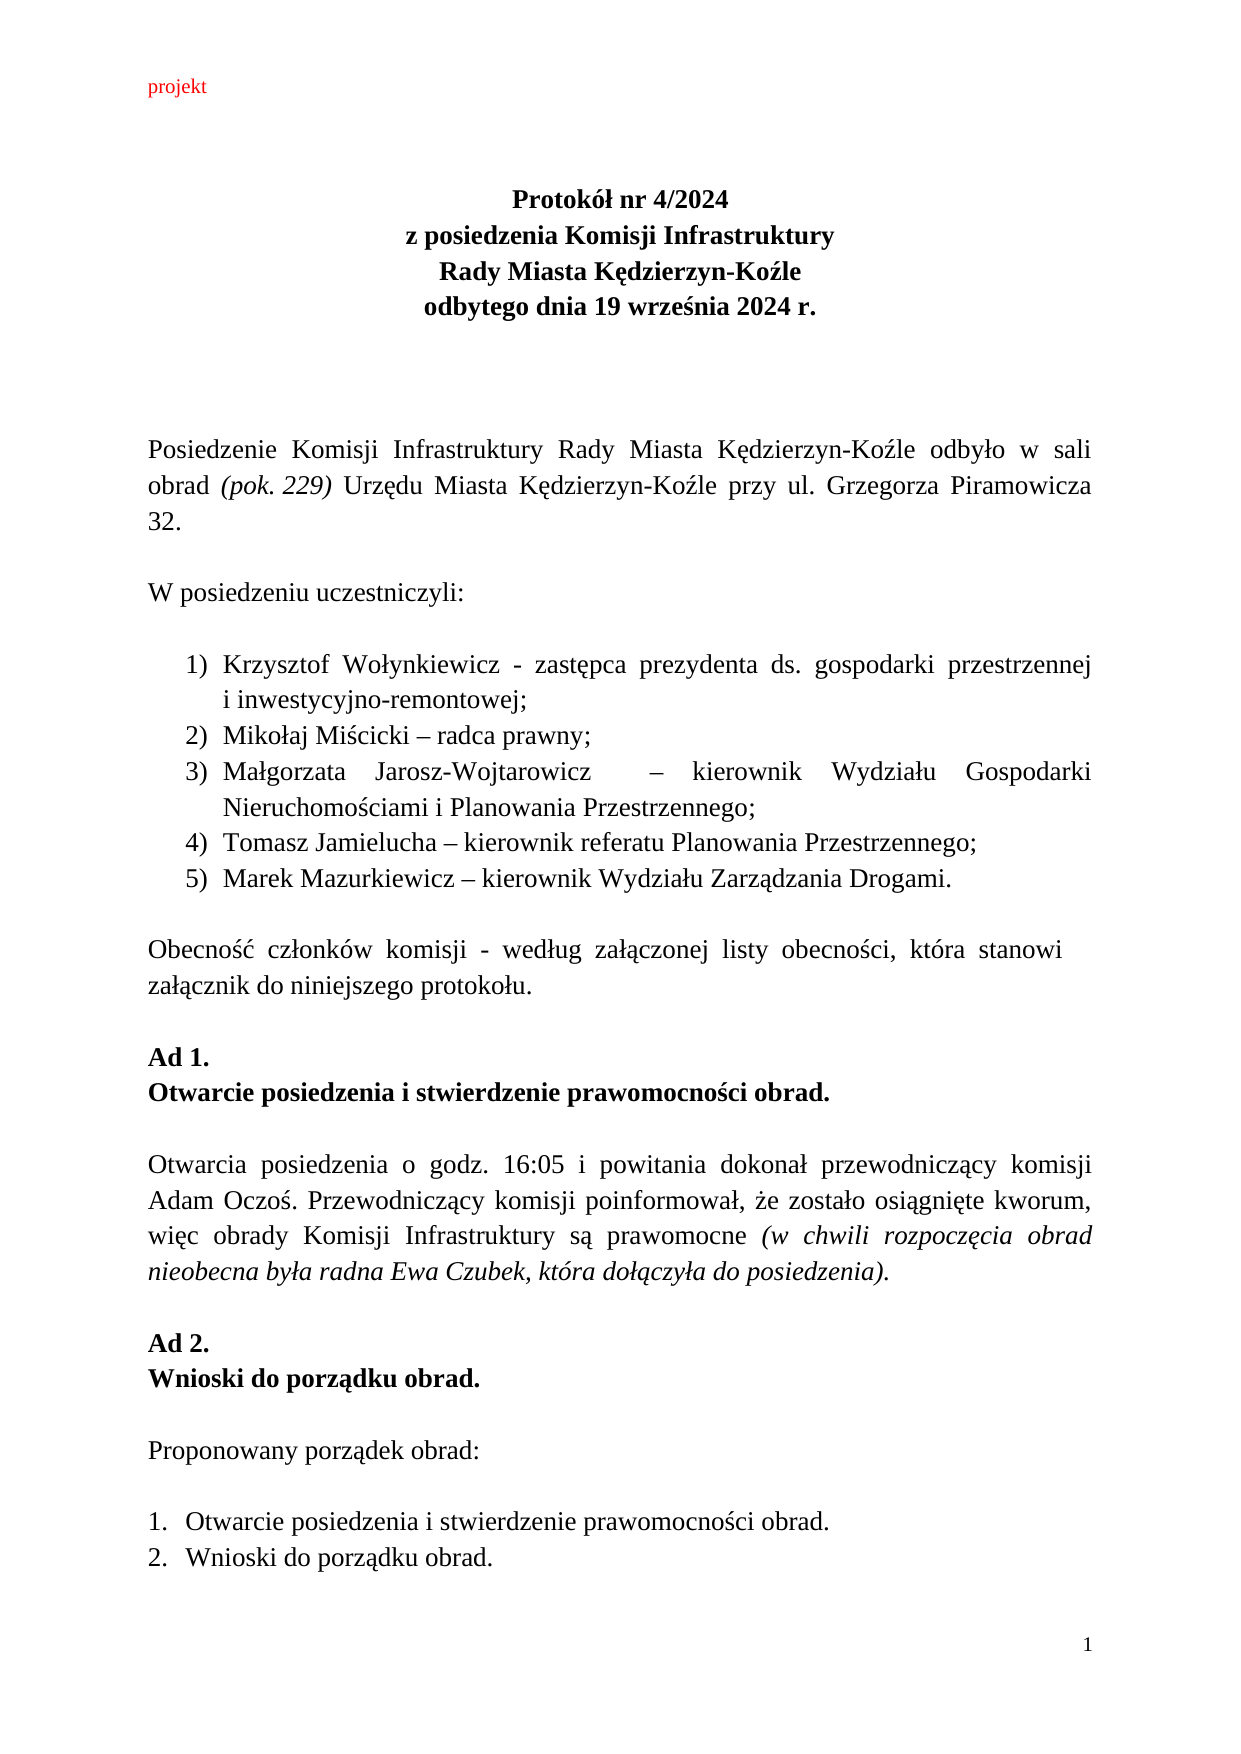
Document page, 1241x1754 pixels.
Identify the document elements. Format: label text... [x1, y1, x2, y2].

text Otwarcia posiedzenia o godz. 16:05 i powitania dokonał przewodniczący komisji Adam Oczoś. Przewodniczący komisji poinformował, że zostało osiągnięte kworum, więc obrady Komisji Infrastruktury są prawomocne (w chwili rozpoczęcia obrad nieobecna była radna Ewa Czubek, która dołączyła do posiedzenia). [148, 1148, 1093, 1286]
text Wnioski do porządku obrad. [148, 1362, 1093, 1393]
text W posiedzeniu uczestniczyli: [148, 576, 1093, 607]
list Małgorzata Jarosz-Wojtarowicz – kierownik Wydziału Gospodarki Nieruchomościami i Planowania Przestrzennego; [185, 755, 1093, 822]
text Rady Miasta Kędzierzyn-Koźle [148, 255, 1093, 286]
text Proponowany porządek obrad: [148, 1434, 1093, 1465]
list Krzysztof Wołynkiewicz - zastępca prezydenta ds. gospodarki przestrzennej i inwestycyjno-remontowej; [185, 648, 1093, 715]
text Obecność członków komisji - według załączonej listy obecności, która stanowi załącznik do niniejszego protokołu. [148, 934, 1064, 1001]
list Marek Mazurkiewicz – kierownik Wydziału Zarządzania Drogami. [185, 862, 1093, 893]
text Ad 2. [148, 1327, 1093, 1358]
list Otwarcie posiedzenia i stwierdzenie prawomocności obrad. [148, 1505, 1093, 1536]
list Mikołaj Miścicki – radca prawny; [185, 719, 1093, 750]
list Wnioski do porządku obrad. [148, 1541, 1093, 1572]
text odbytego dnia 19 września 2024 r. [148, 291, 1093, 322]
list Tomasz Jamielucha – kierownik referatu Planowania Przestrzennego; [185, 826, 1093, 858]
text z posiedzenia Komisji Infrastruktury [148, 219, 1093, 250]
text Protokół nr 4/2024 [148, 183, 1093, 214]
text Ad 1. [148, 1041, 1093, 1072]
text Posiedzenie Komisji Infrastruktury Rady Miasta Kędzierzyn-Koźle odbyło w sali obrad (pok. 229) Urzędu Miasta Kędzierzyn-Koźle przy ul. Grzegorza Piramowicza 32. [148, 433, 1093, 536]
text Otwarcie posiedzenia i stwierdzenie prawomocności obrad. [148, 1077, 1093, 1108]
